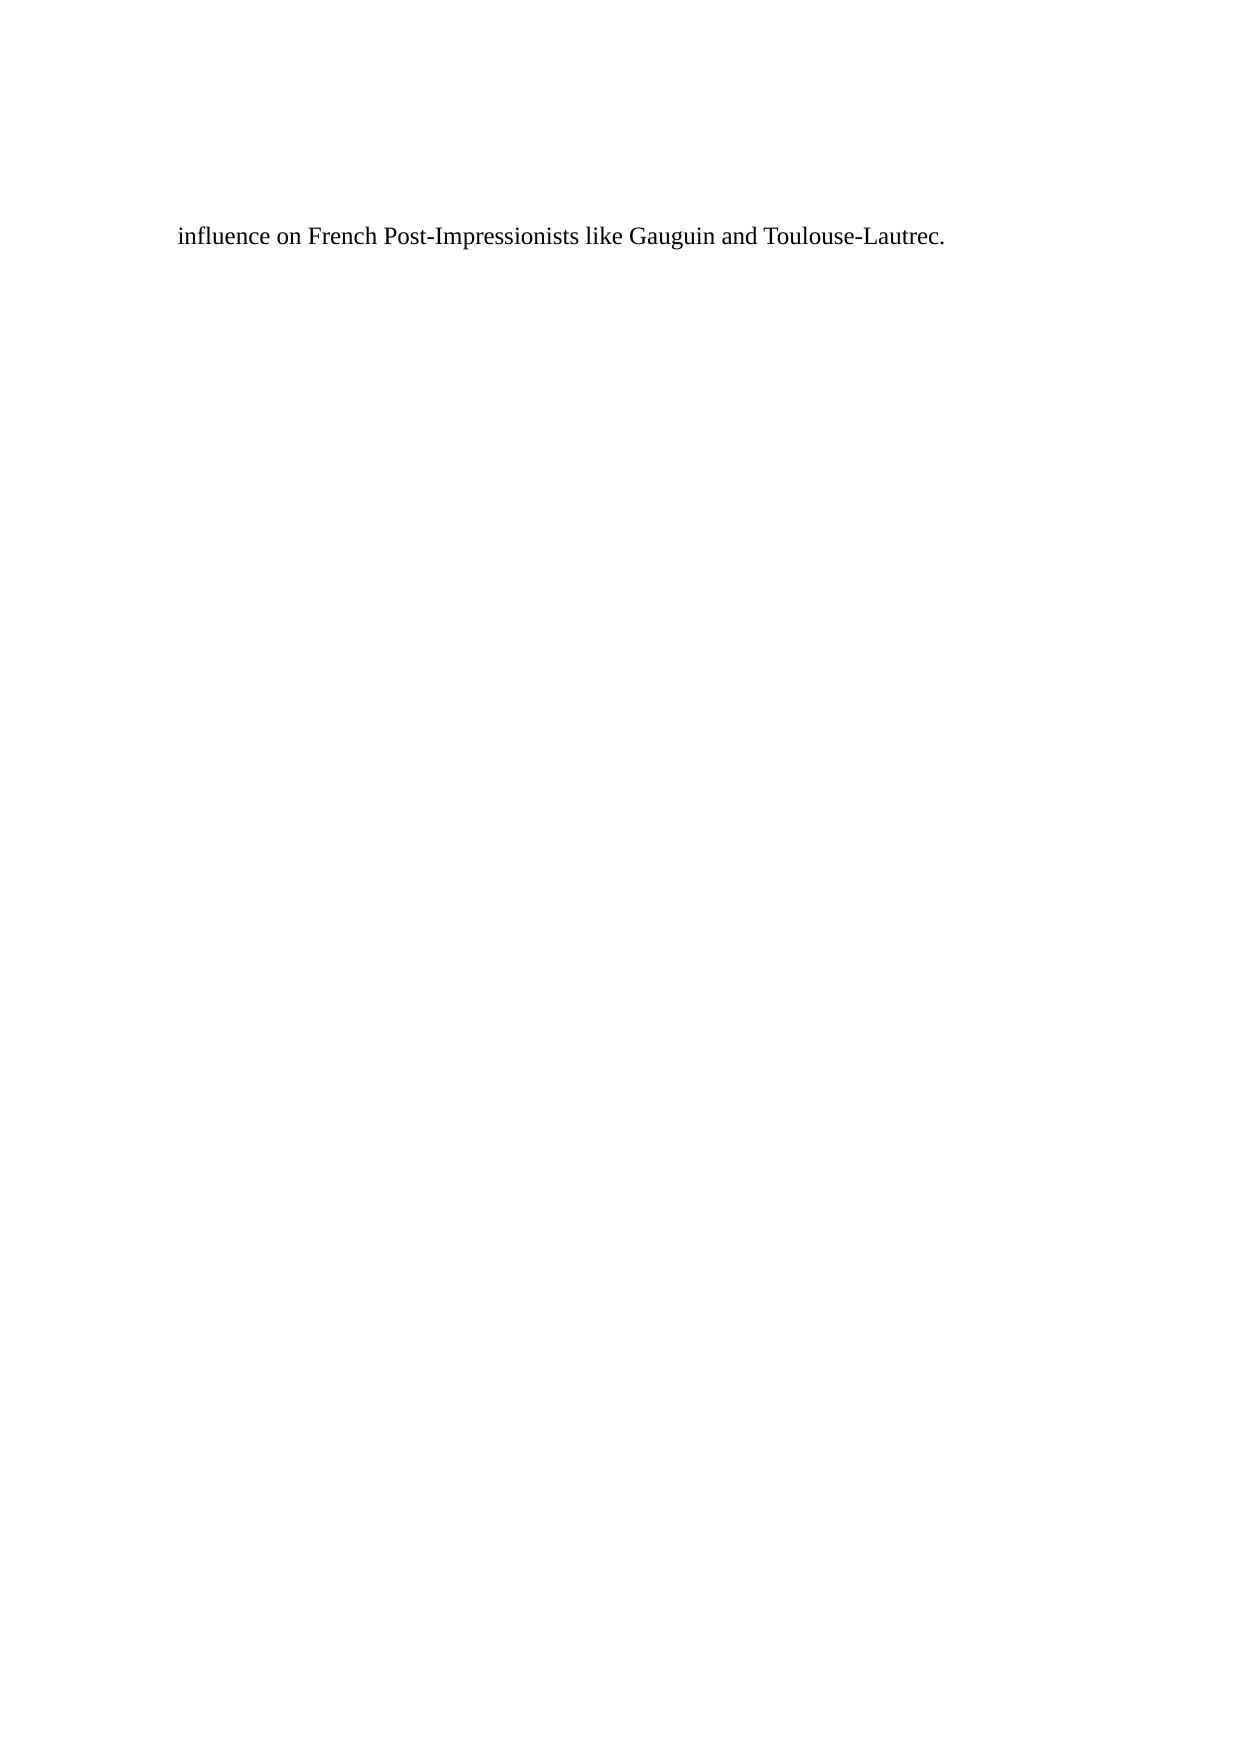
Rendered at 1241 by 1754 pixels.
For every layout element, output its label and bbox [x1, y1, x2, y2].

text [177, 217, 1063, 254]
